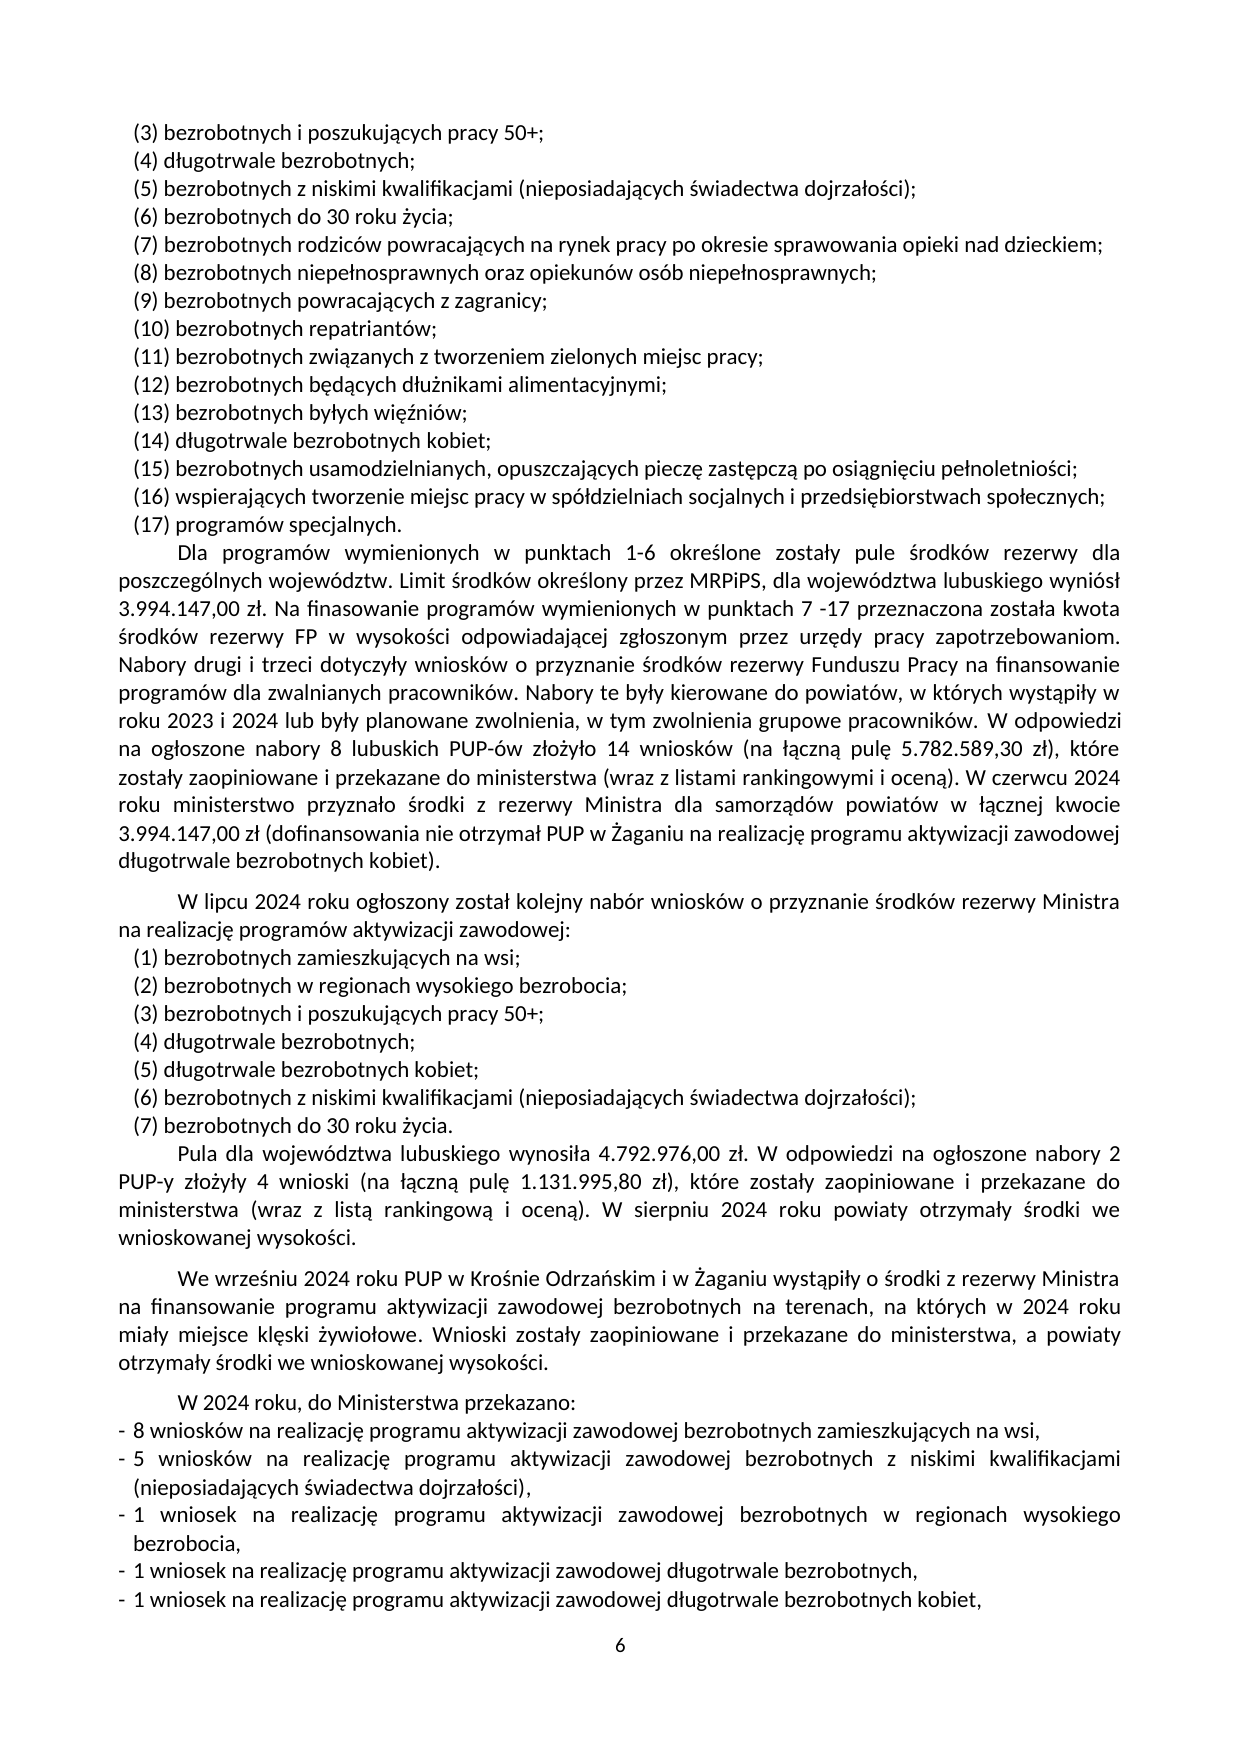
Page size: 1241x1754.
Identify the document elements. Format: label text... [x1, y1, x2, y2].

text (5) bezrobotnych z niskimi kwalifikacjami (nieposiadających świadectwa dojrzałości); [118, 174, 1122, 202]
text Pula dla województwa lubuskiego wynosiła 4.792.976,00 zł. W odpowiedzi na ogłoszone nabory 2 PUP-y złożyły 4 wnioski (na łączną pulę 1.131.995,80 zł), które zostały zaopiniowane i przekazane do ministerstwa (wraz z listą rankingową i oceną). W sierpniu 2024 roku powiaty otrzymały środki we wnioskowanej wysokości. [118, 1139, 1122, 1251]
list 8 wniosków na realizację programu aktywizacji zawodowej bezrobotnych zamieszkujących na wsi, [118, 1417, 1122, 1444]
text (8) bezrobotnych niepełnosprawnych oraz opiekunów osób niepełnosprawnych; [118, 258, 1122, 286]
text W 2024 roku, do Ministerstwa przekazano: [118, 1388, 1122, 1417]
list 1 wniosek na realizację programu aktywizacji zawodowej długotrwale bezrobotnych, [118, 1557, 1122, 1585]
text Dla programów wymienionych w punktach 1-6 określone zostały pule środków rezerwy dla poszczególnych województw. Limit środków określony przez MRPiPS, dla województwa lubuskiego wyniósł 3.994.147,00 zł. Na finasowanie programów wymienionych w punktach 7 -17 przeznaczona została kwota środków rezerwy FP w wysokości odpowiadającej zgłoszonym przez urzędy pracy zapotrzebowaniom. Nabory drugi i trzeci dotyczyły wniosków o przyznanie środków rezerwy Funduszu Pracy na finansowanie programów dla zwalnianych pracowników. Nabory te były kierowane do powiatów, w których wystąpiły w roku 2023 i 2024 lub były planowane zwolnienia, w tym zwolnienia grupowe pracowników. W odpowiedzi na ogłoszone nabory 8 lubuskich PUP-ów złożyło 14 wniosków (na łączną pulę 5.782.589,30 zł), które zostały zaopiniowane i przekazane do ministerstwa (wraz z listami rankingowymi i oceną). W czerwcu 2024 roku ministerstwo przyznało środki z rezerwy Ministra dla samorządów powiatów w łącznej kwocie 3.994.147,00 zł (dofinansowania nie otrzymał PUP w Żaganiu na realizację programu aktywizacji zawodowej długotrwale bezrobotnych kobiet). [118, 538, 1122, 875]
text (6) bezrobotnych z niskimi kwalifikacjami (nieposiadających świadectwa dojrzałości); [118, 1083, 1122, 1111]
text (2) bezrobotnych w regionach wysokiego bezrobocia; [118, 971, 1122, 999]
text (6) bezrobotnych do 30 roku życia; [118, 202, 1122, 230]
list 1 wniosek na realizację programu aktywizacji zawodowej bezrobotnych w regionach wysokiego bezrobocia, [118, 1501, 1122, 1557]
text (17) programów specjalnych. [118, 510, 1122, 538]
text (4) długotrwale bezrobotnych; [118, 146, 1122, 174]
text (3) bezrobotnych i poszukujących pracy 50+; [118, 118, 1122, 146]
text (5) długotrwale bezrobotnych kobiet; [118, 1055, 1122, 1083]
text (13) bezrobotnych byłych więźniów; [118, 398, 1122, 426]
text (7) bezrobotnych do 30 roku życia. [118, 1111, 1122, 1139]
text (4) długotrwale bezrobotnych; [118, 1027, 1122, 1055]
text (16) wspierających tworzenie miejsc pracy w spółdzielniach socjalnych i przedsiębiorstwach społecznych; [118, 482, 1122, 510]
text We wrześniu 2024 roku PUP w Krośnie Odrzańskim i w Żaganiu wystąpiły o środki z rezerwy Ministra na finansowanie programu aktywizacji zawodowej bezrobotnych na terenach, na których w 2024 roku miały miejsce klęski żywiołowe. Wnioski zostały zaopiniowane i przekazane do ministerstwa, a powiaty otrzymały środki we wnioskowanej wysokości. [118, 1264, 1122, 1376]
text (14) długotrwale bezrobotnych kobiet; [118, 426, 1122, 454]
text W lipcu 2024 roku ogłoszony został kolejny nabór wniosków o przyznanie środków rezerwy Ministra na realizację programów aktywizacji zawodowej: [118, 887, 1122, 943]
list 1 wniosek na realizację programu aktywizacji zawodowej długotrwale bezrobotnych kobiet, [118, 1585, 1122, 1613]
text (11) bezrobotnych związanych z tworzeniem zielonych miejsc pracy; [118, 342, 1122, 370]
text (9) bezrobotnych powracających z zagranicy; [118, 286, 1122, 314]
list 5 wniosków na realizację programu aktywizacji zawodowej bezrobotnych z niskimi kwalifikacjami (nieposiadających świadectwa dojrzałości), [118, 1444, 1122, 1501]
text (12) bezrobotnych będących dłużnikami alimentacyjnymi; [118, 370, 1122, 398]
text (1) bezrobotnych zamieszkujących na wsi; [118, 943, 1122, 971]
text (10) bezrobotnych repatriantów; [118, 314, 1122, 342]
text (7) bezrobotnych rodziców powracających na rynek pracy po okresie sprawowania opieki nad dzieckiem; [118, 230, 1122, 258]
text (15) bezrobotnych usamodzielnianych, opuszczających pieczę zastępczą po osiągnięciu pełnoletniości; [118, 454, 1122, 482]
text (3) bezrobotnych i poszukujących pracy 50+; [118, 999, 1122, 1027]
